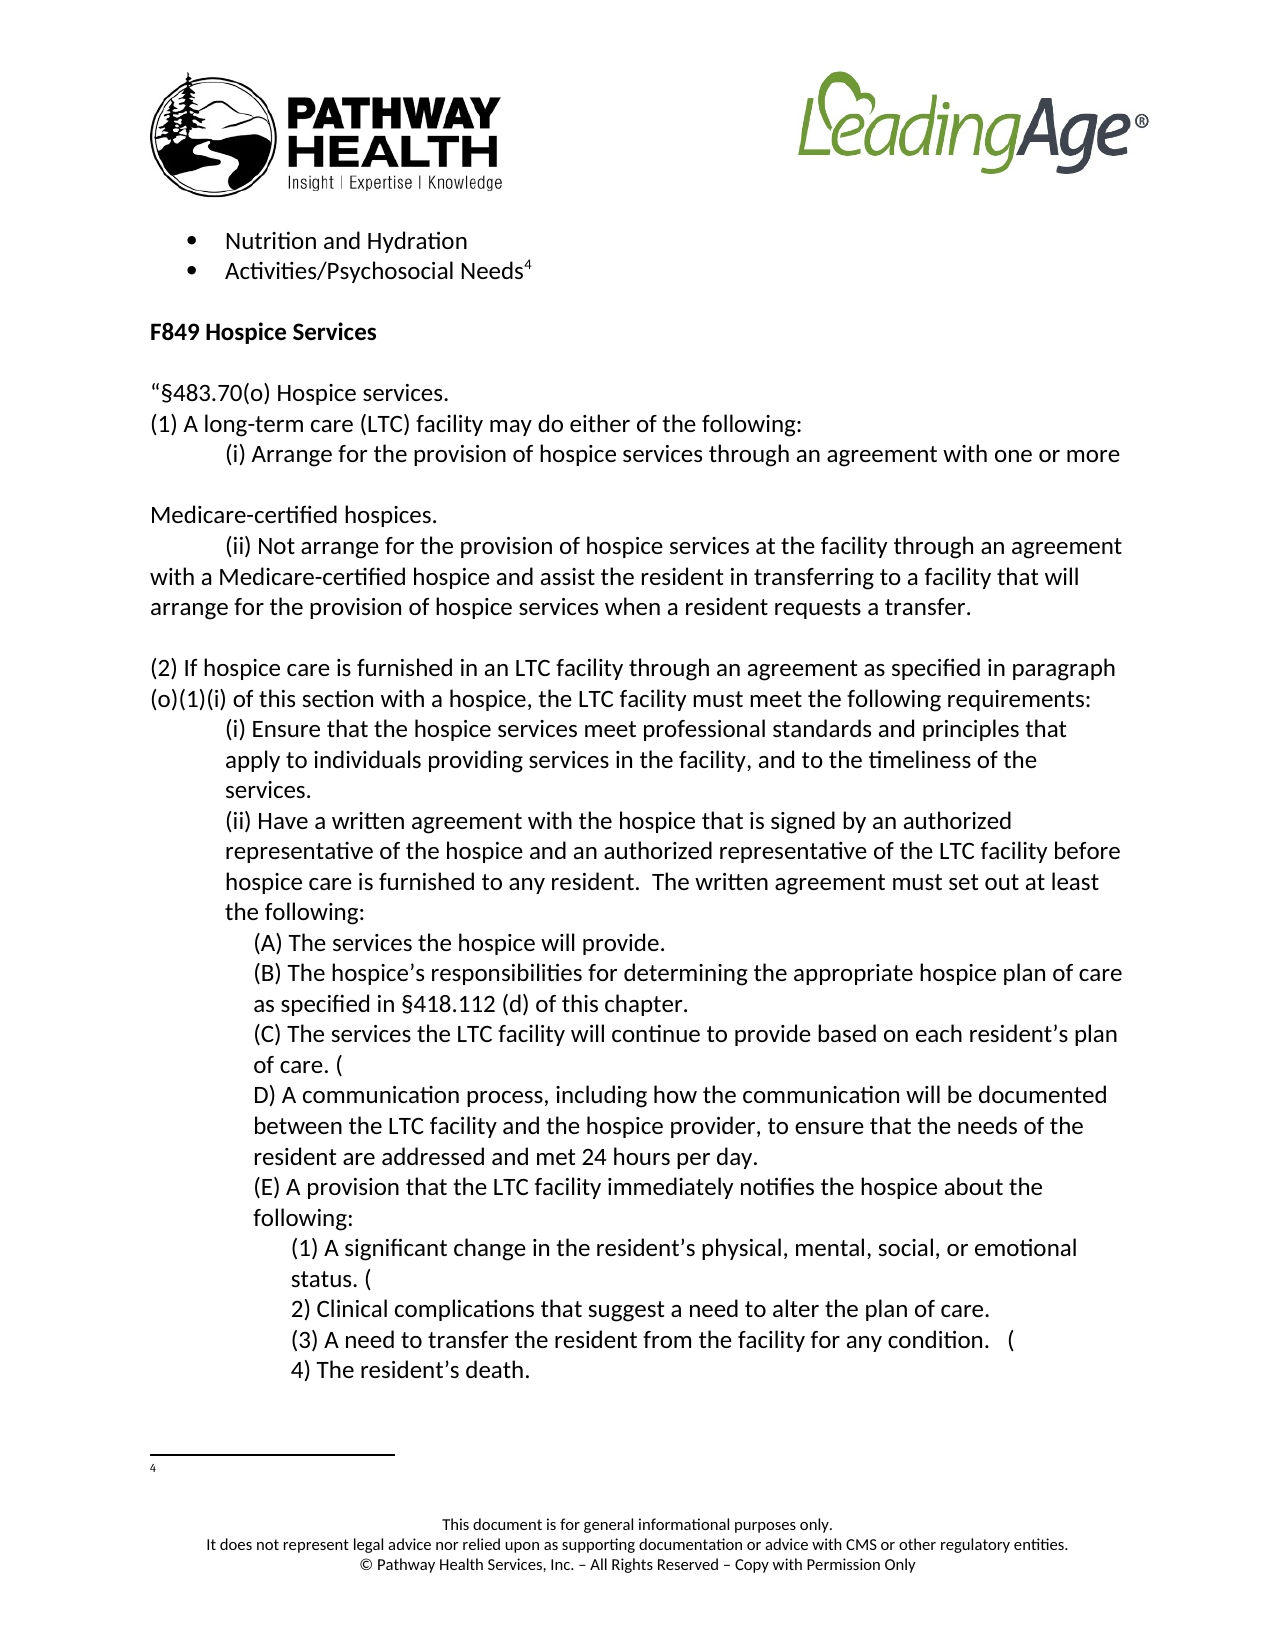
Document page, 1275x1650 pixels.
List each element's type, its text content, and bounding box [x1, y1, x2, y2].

text (1) A long-term care (LTC) facility may do either of the following: [150, 408, 1125, 439]
text (3) A need to transfer the resident from the facility for any condition. ( [291, 1324, 1125, 1354]
text (A) The services the hospice will provide. [253, 927, 1125, 957]
text 2) Clinical complications that suggest a need to alter the plan of care. [291, 1293, 1125, 1324]
text Medicare-certified hospices. [150, 500, 1125, 530]
text (i) Arrange for the provision of hospice services through an agreement with one or more [150, 439, 1125, 469]
text 4) The resident’s death. [291, 1354, 1125, 1385]
list Nutrition and Hydration [187, 225, 1125, 256]
text (1) A significant change in the resident’s physical, mental, social, or emotional status. ( [291, 1232, 1125, 1293]
picture [0, 0, 1275, 1610]
text (E) A provision that the LTC facility immediately notifies the hospice about the following: [253, 1171, 1125, 1232]
text F849 Hospice Services [150, 317, 1125, 347]
text (ii) Not arrange for the provision of hospice services at the facility through an agreement with a Medicare-certified hospice and assist the resident in transferring to a facility that will arrange for the provision of hospice services when a resident requests a transfer. [150, 530, 1125, 622]
text (C) The services the LTC facility will continue to provide based on each resident’s plan of care. ( [253, 1018, 1125, 1079]
list Activities/Psychosocial Needs [187, 256, 1125, 286]
text D) A communication process, including how the communication will be documented between the LTC facility and the hospice provider, to ensure that the needs of the resident are addressed and met 24 hours per day. [253, 1079, 1125, 1171]
text (ii) Have a written agreement with the hospice that is signed by an authorized representative of the hospice and an authorized representative of the LTC facility before hospice care is furnished to any resident. The written agreement must set out at least the following: [225, 805, 1125, 927]
text (i) Ensure that the hospice services meet professional standards and principles that apply to individuals providing services in the facility, and to the timeliness of the services. [225, 713, 1125, 805]
text “§483.70(o) Hospice services. [150, 378, 1125, 408]
text (2) If hospice care is furnished in an LTC facility through an agreement as specified in paragraph (o)(1)(i) of this section with a hospice, the LTC facility must meet the following requirements: [150, 652, 1125, 713]
text (B) The hospice’s responsibilities for determining the appropriate hospice plan of care as specified in §418.112 (d) of this chapter. [253, 957, 1125, 1018]
